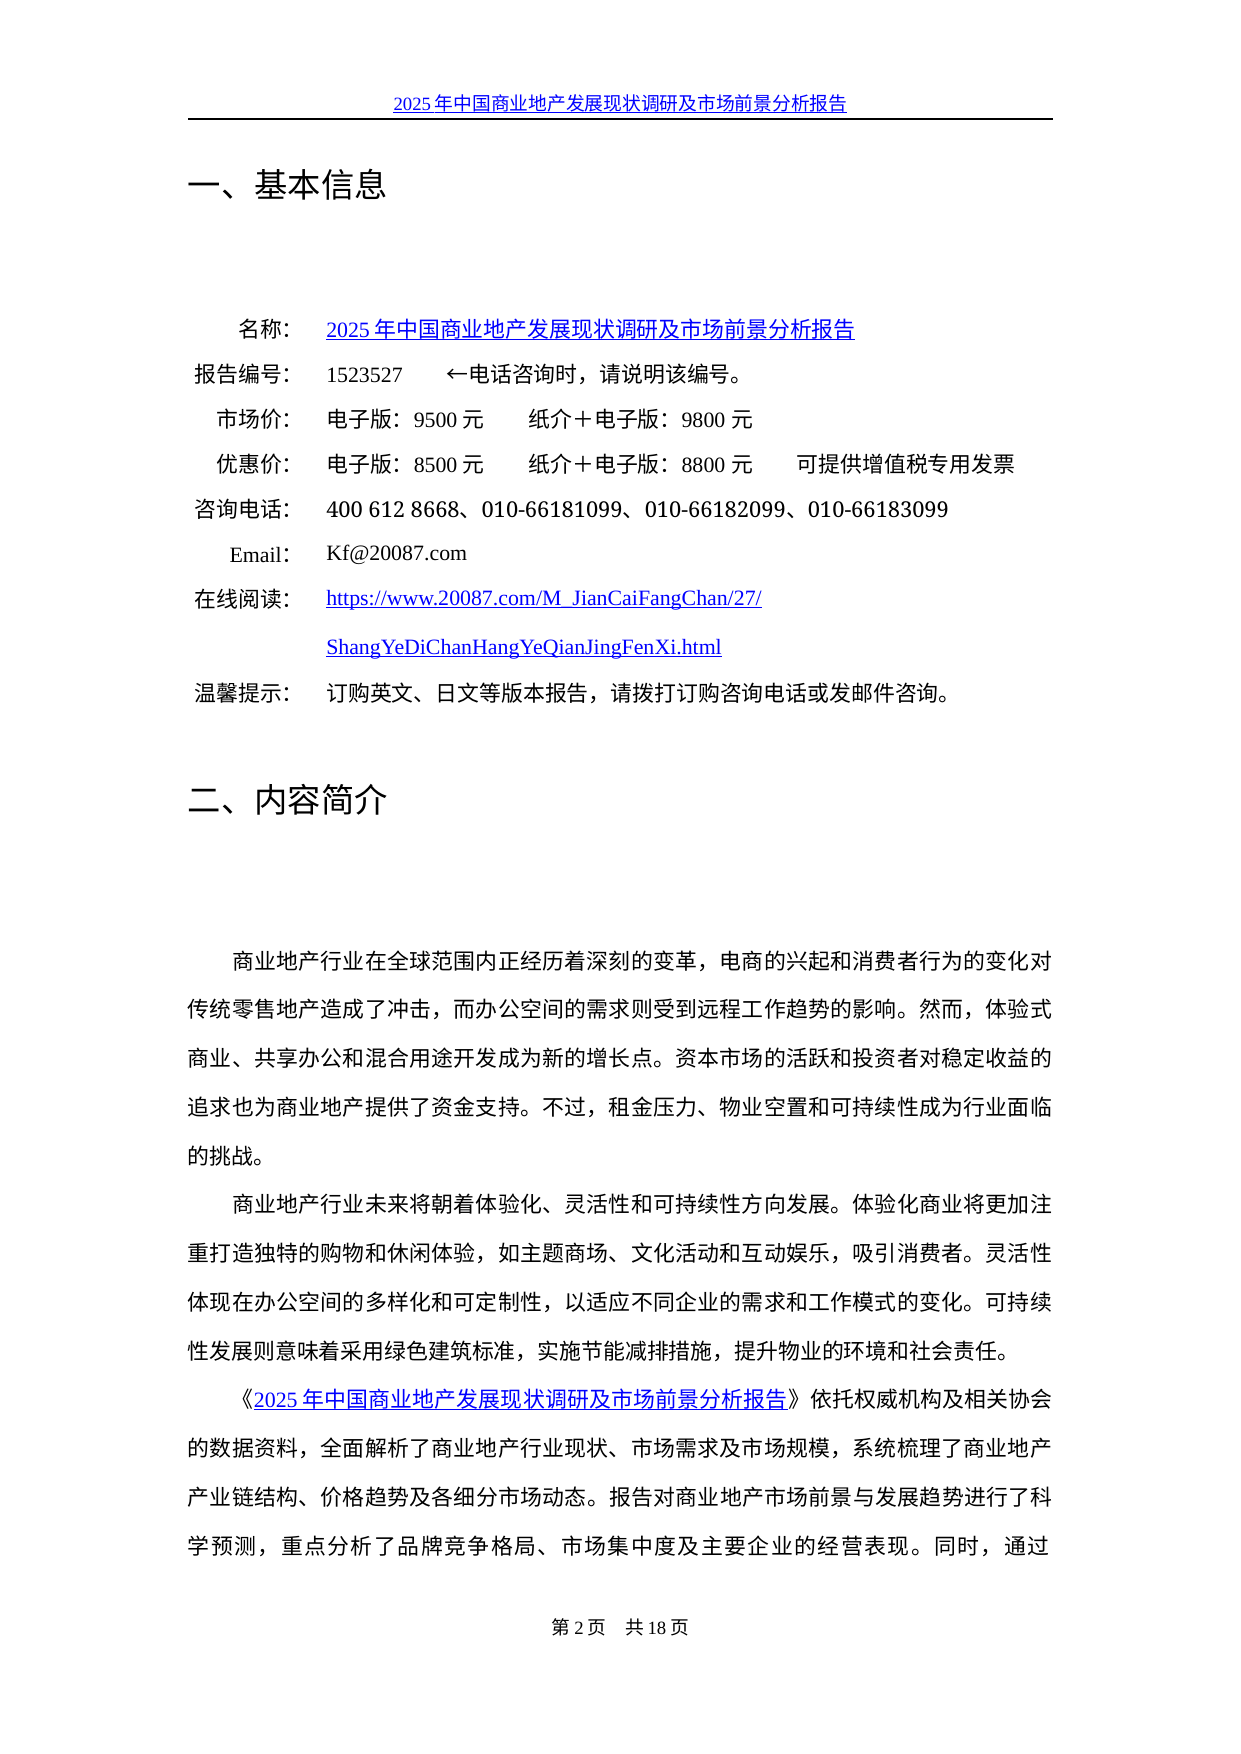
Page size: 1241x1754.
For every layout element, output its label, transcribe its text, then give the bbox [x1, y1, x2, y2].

title 一、基本信息 [187, 150, 1053, 215]
table_cell Kf@20087.com [315, 537, 1073, 582]
table_cell Email： [167, 537, 315, 582]
table_header 名称： [167, 312, 315, 357]
table_cell 在线阅读： [167, 582, 315, 675]
table_cell 市场价： [167, 402, 315, 447]
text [187, 943, 1053, 1561]
table_cell 1523527 ←电话咨询时，请说明该编号。 [315, 357, 1073, 402]
table_cell 优惠价： [167, 447, 315, 492]
table_cell 电子版：9500 元 纸介＋电子版：9800 元 [315, 402, 1073, 447]
title 二、内容简介 [187, 766, 1053, 831]
table_cell 订购英文、日文等版本报告，请拨打订购咨询电话或发邮件咨询。 [315, 675, 1073, 720]
table_cell 电子版：8500 元 纸介＋电子版：8800 元 可提供增值税专用发票 [315, 447, 1073, 492]
table_cell 报告编号： [167, 357, 315, 402]
table_cell 400 612 8668、010-66181099、010-66182099、010-66183099 [315, 492, 1073, 537]
table_cell 温馨提示： [167, 675, 315, 720]
table_header 2025年中国商业地产发展现状调研及市场前景分析报告 [315, 312, 1073, 357]
table_cell [315, 582, 1073, 675]
table_cell 咨询电话： [167, 492, 315, 537]
